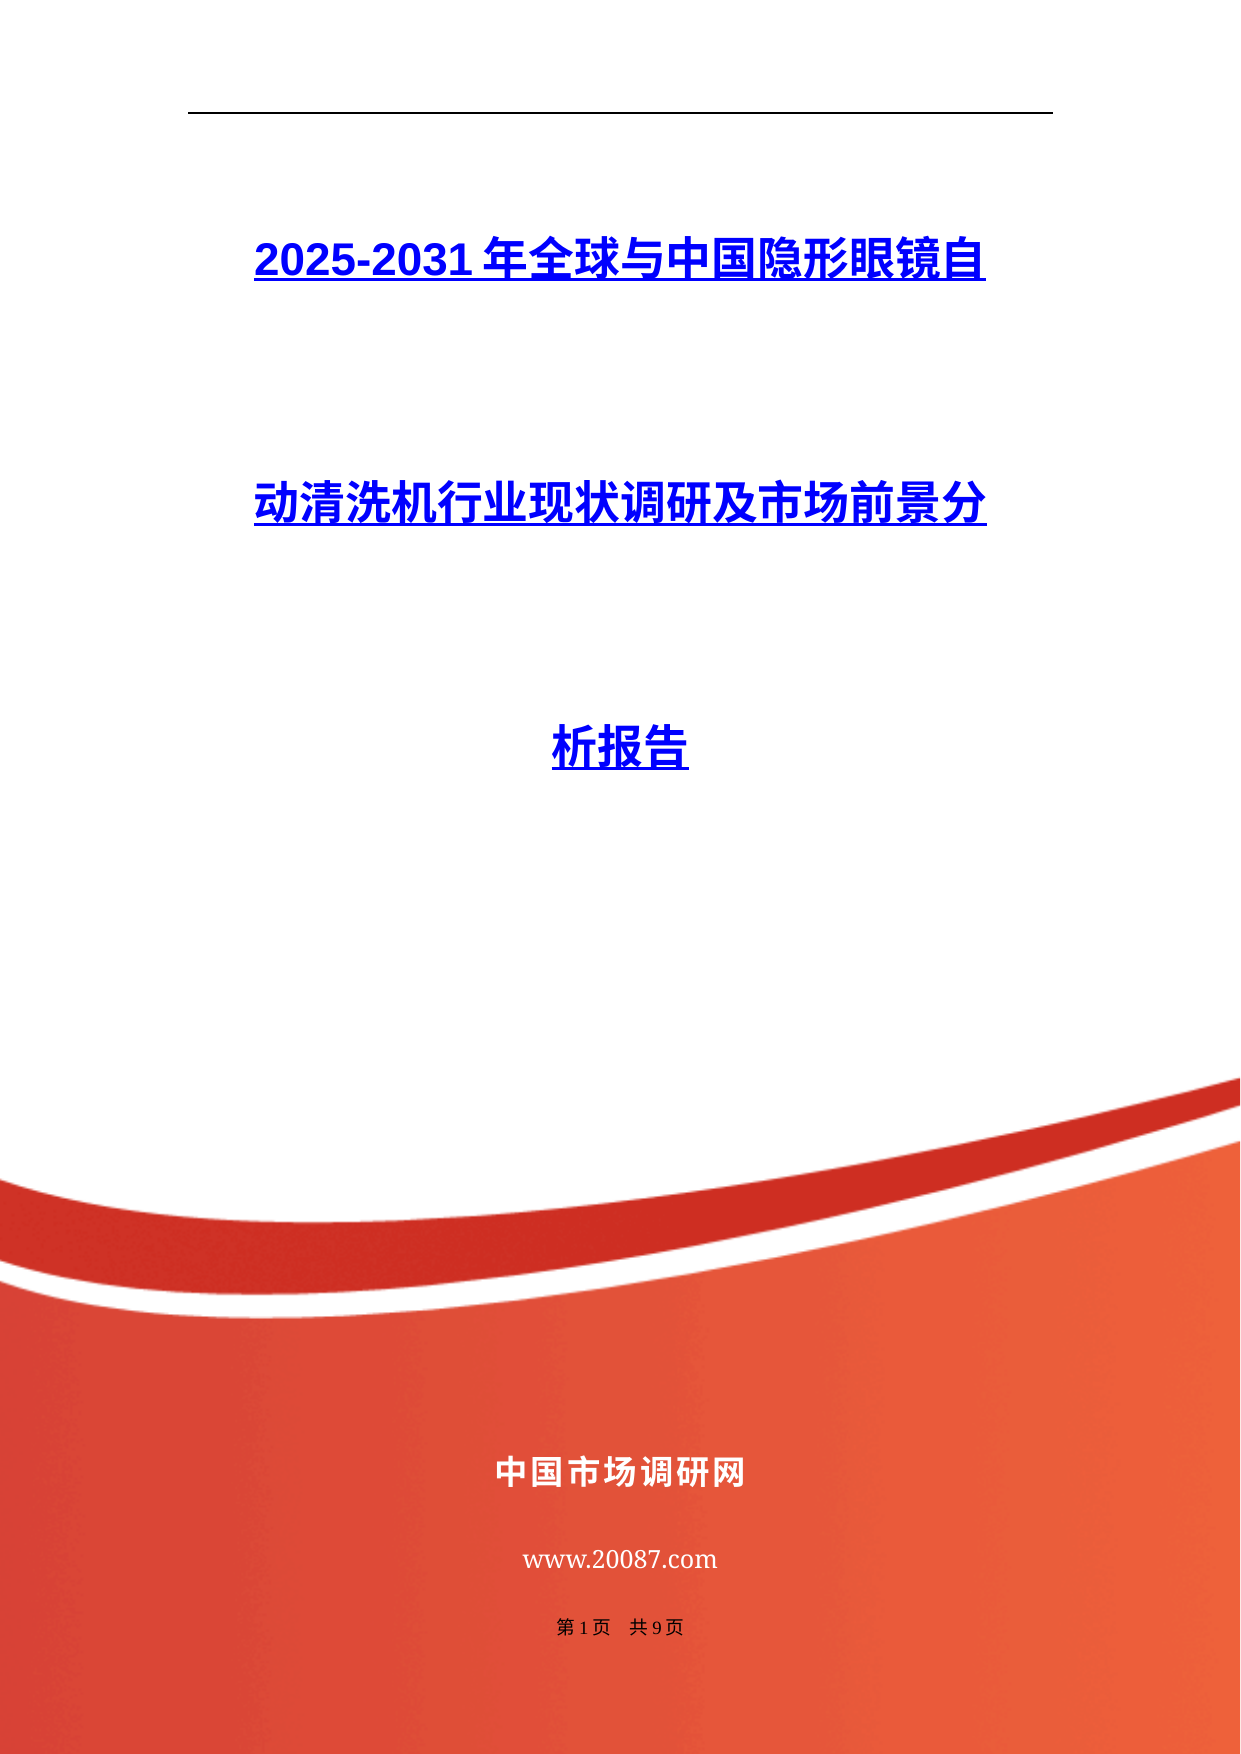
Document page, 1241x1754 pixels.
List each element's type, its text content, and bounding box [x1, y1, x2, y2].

subtitle 中国市场调研网 [187, 1437, 1053, 1502]
picture [0, 1006, 1241, 1754]
text www.20087.com [187, 1526, 1053, 1591]
table_header 2025-2031年全球与中国隐形眼镜自动清洗机行业现状调研及市场前景分析报告 [188, 207, 1053, 871]
